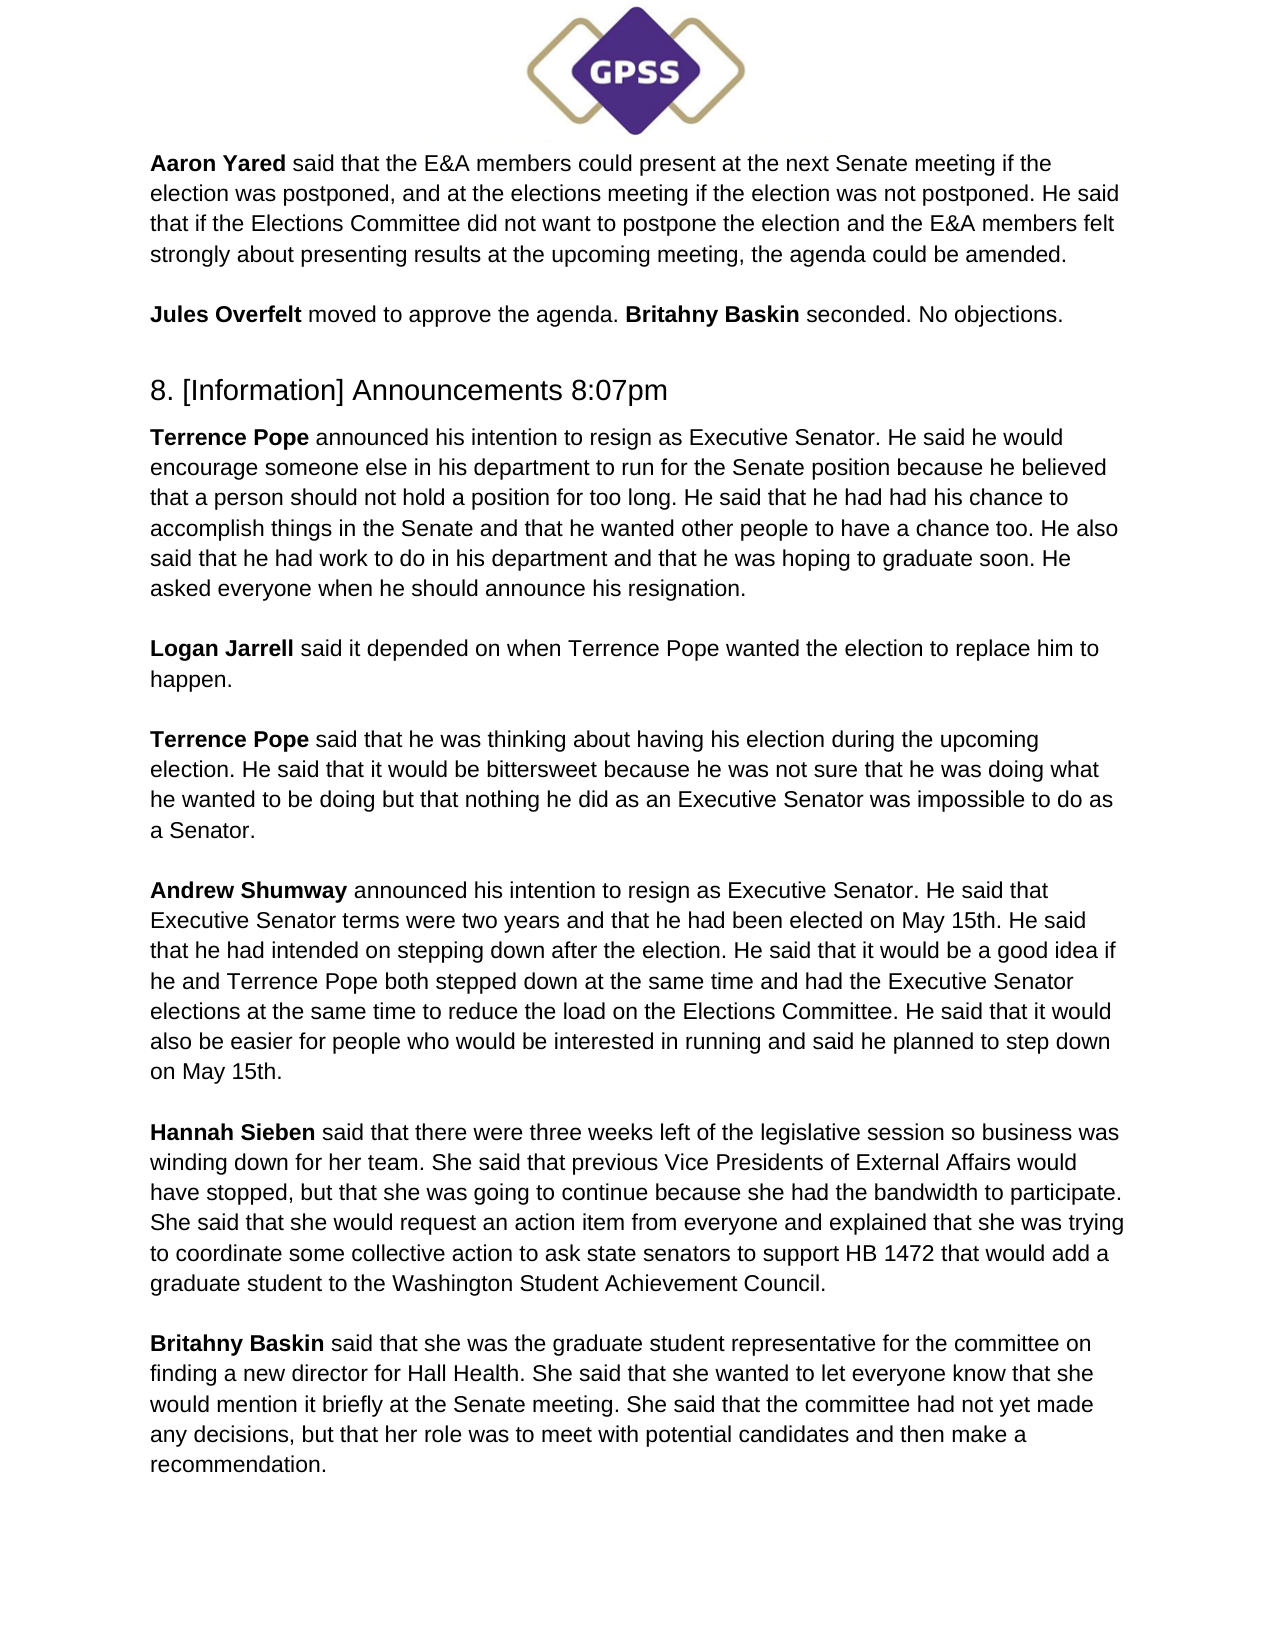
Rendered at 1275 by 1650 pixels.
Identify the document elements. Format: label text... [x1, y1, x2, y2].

text Hannah Sieben said that there were three weeks left of the legislative session so business was winding down for her team. She said that previous Vice Presidents of External Affairs would have stopped, but that she was going to continue because she had the bandwidth to participate. She said that she would request an action item from everyone and explained that she was trying to coordinate some collective action to ask state senators to support HB 1472 that would add a graduate student to the Washington Student Achievement Council. [150, 1119, 1125, 1296]
text Andrew Shumway announced his intention to resign as Executive Senator. He said that Executive Senator terms were two years and that he had been elected on May 15th. He said that he had intended on stepping down after the election. He said that it would be a good idea if he and Terrence Pope both stepped down at the same time and had the Executive Senator elections at the same time to reduce the load on the Elections Committee. He said that it would also be easier for people who would be interested in running and said he planned to step down on May 15th. [150, 877, 1125, 1085]
text Terrence Pope said that he was thinking about having his election during the upcoming election. He said that it would be bittersweet because he was not sure that he was doing what he wanted to be doing but that nothing he did as an Executive Senator was impossible to do as a Senator. [150, 726, 1125, 843]
text Aaron Yared said that the E&A members could present at the next Senate meeting if the election was postponed, and at the elections meeting if the election was not postponed. He said that if the Elections Committee did not want to postpone the election and the E&A members felt strongly about presenting results at the upcoming meeting, the agenda could be amended. [150, 150, 1125, 267]
text Logan Jarrell said it depended on when Terrence Pope wanted the election to replace him to happen. [150, 635, 1125, 692]
text Britahny Baskin said that she was the graduate student representative for the committee on finding a new director for Hall Health. She said that she wanted to let everyone know that she would mention it briefly at the Senate meeting. She said that the committee had not yet made any decisions, but that her role was to meet with potential candidates and then make a recommendation. [150, 1330, 1125, 1477]
text Terrence Pope announced his intention to resign as Executive Senator. He said he would encourage someone else in his department to run for the Senate position because he believed that a person should not hold a position for too long. He said that he had had his chance to accomplish things in the Senate and that he wanted other people to have a chance too. He also said that he had work to do in his department and that he was hoping to graduate soon. He asked everyone when he should announce his resignation. [150, 424, 1125, 601]
subtitle 8. [Information] Announcements 8:07pm [150, 373, 1125, 406]
picture [418, 0, 857, 143]
text Jules Overfelt moved to approve the agenda. Britahny Baskin seconded. No objections. [150, 301, 1125, 327]
